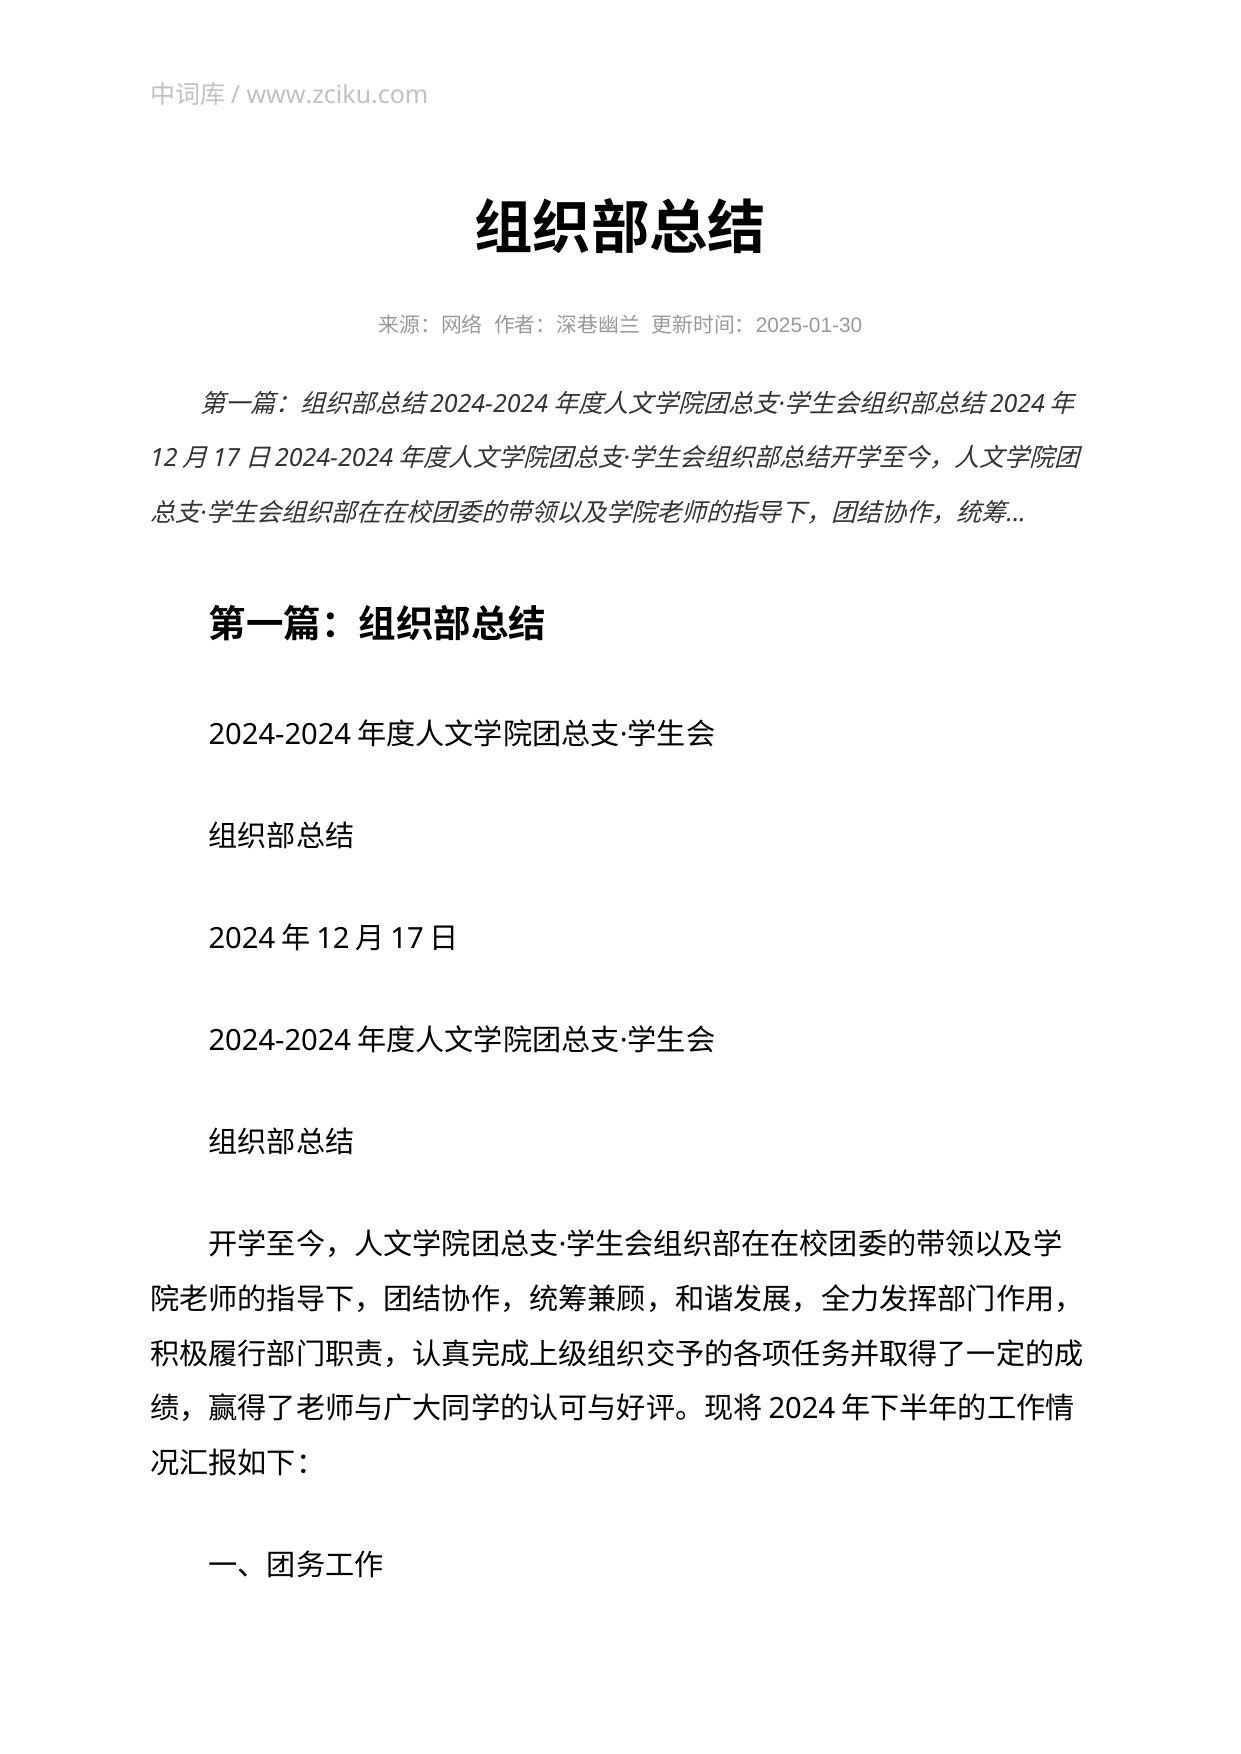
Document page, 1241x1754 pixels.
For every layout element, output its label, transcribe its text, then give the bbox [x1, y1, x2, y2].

text 组织部总结 [150, 1118, 1090, 1161]
text 组织部总结 [150, 813, 1090, 855]
text 2024年12月17日 [150, 914, 1090, 957]
text 第一篇：组织部总结2024-2024年度人文学院团总支·学生会组织部总结2024年12月17日2024-2024年度人文学院团总支·学生会组织部总结开学至今，人文学院团总支·学生会组织部在在校团委的带领以及学院老师的指导下，团结协作，统筹... [150, 383, 1090, 528]
text 来源：网络 作者：深巷幽兰 更新时间：2025-01-30 [150, 313, 1090, 337]
text 开学至今，人文学院团总支·学生会组织部在在校团委的带领以及学院老师的指导下，团结协作，统筹兼顾，和谐发展，全力发挥部门作用，积极履行部门职责，认真完成上级组织交予的各项任务并取得了一定的成绩，赢得了老师与广大同学的认可与好评。现将2024年下半年的工作情况汇报如下： [150, 1220, 1090, 1482]
text 2024-2024年度人文学院团总支·学生会 [150, 1017, 1090, 1059]
text 第一篇：组织部总结 [150, 593, 1090, 648]
text 一、团务工作 [150, 1542, 1090, 1584]
subtitle 组织部总结 [150, 181, 1090, 266]
text 2024-2024年度人文学院团总支·学生会 [150, 711, 1090, 753]
